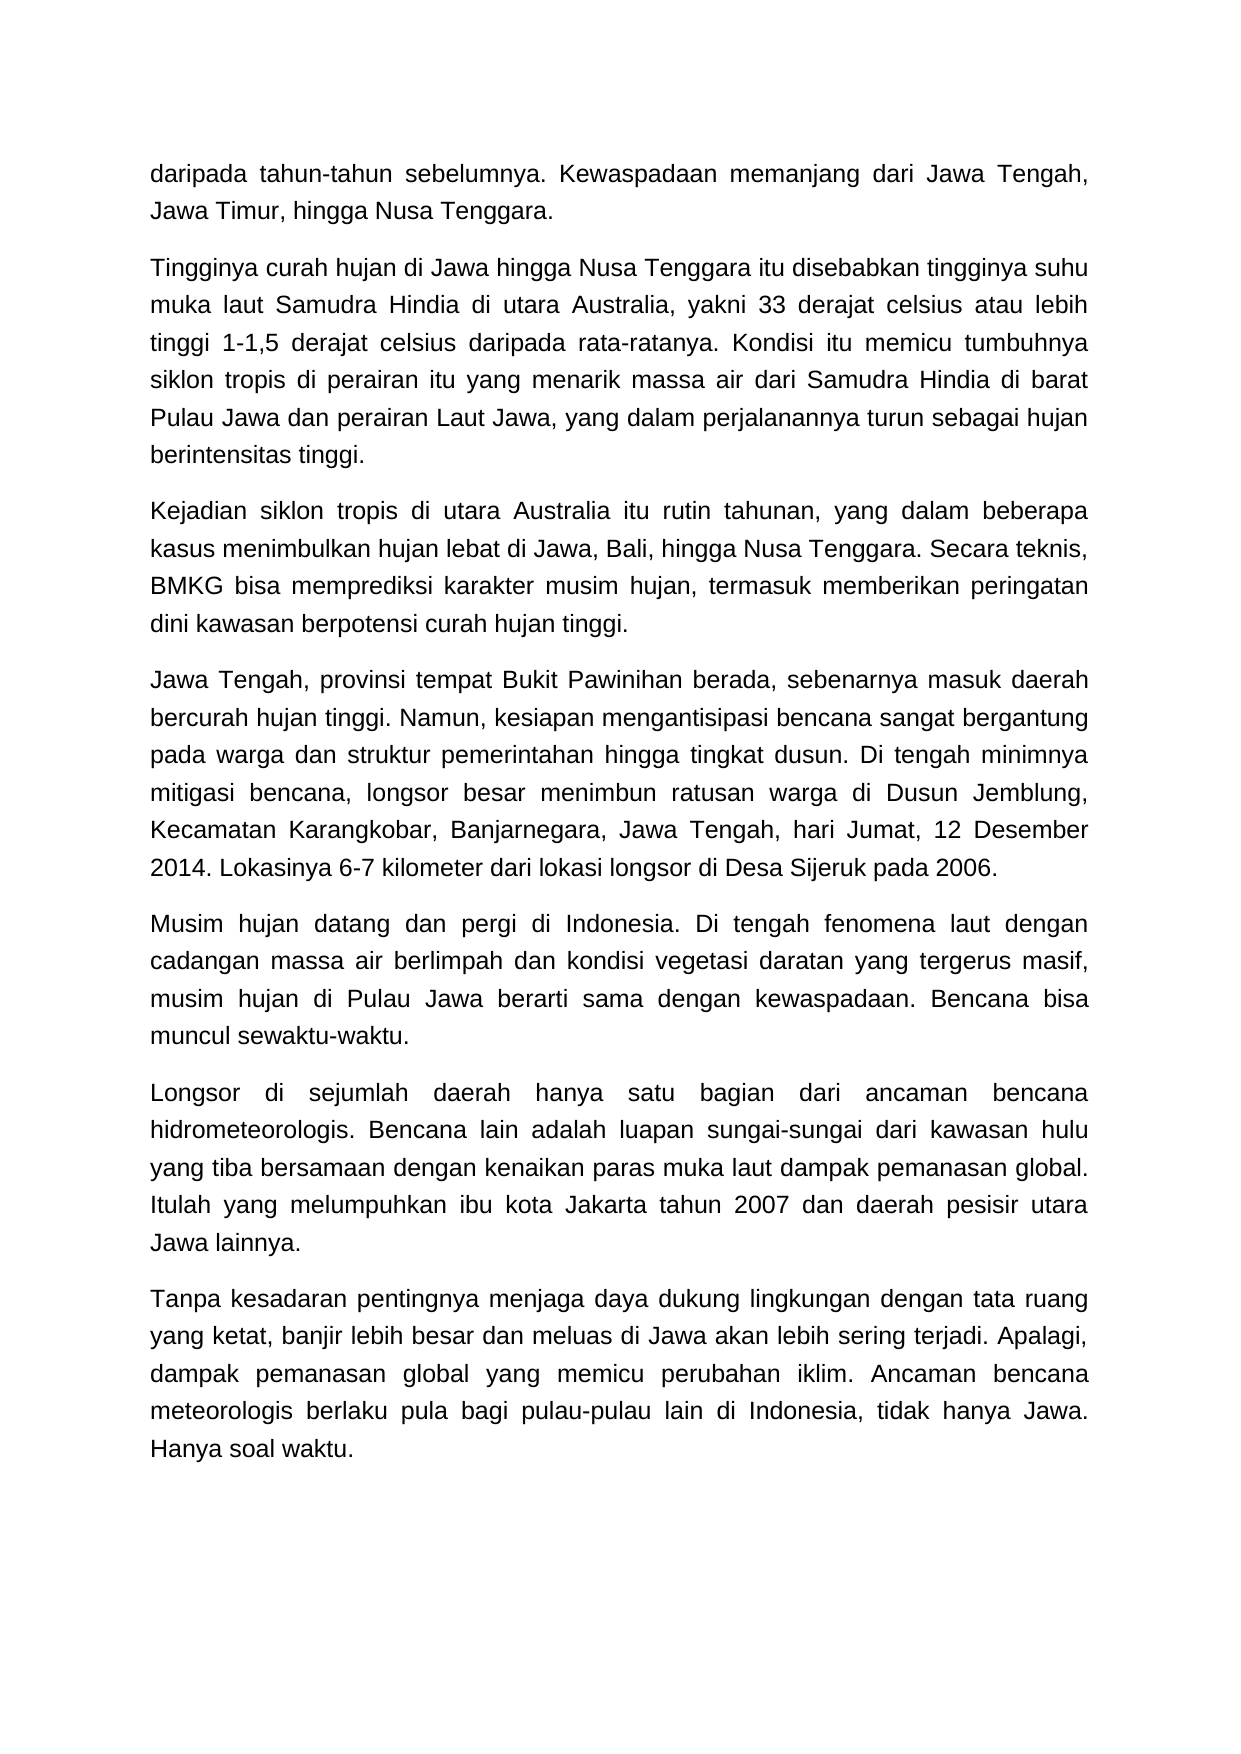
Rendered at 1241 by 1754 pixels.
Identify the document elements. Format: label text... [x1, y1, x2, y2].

text Musim hujan datang dan pergi di Indonesia. Di tengah fenomena laut dengan cadangan massa air berlimpah dan kondisi vegetasi daratan yang tergerus masif, musim hujan di Pulau Jawa berarti sama dengan kewaspadaan. Bencana bisa muncul sewaktu-waktu. [150, 900, 1090, 1050]
text Kejadian siklon tropis di utara Australia itu rutin tahunan, yang dalam beberapa kasus menimbulkan hujan lebat di Jawa, Bali, hingga Nusa Tenggara. Secara teknis, BMKG bisa memprediksi karakter musim hujan, termasuk memberikan peringatan dini kawasan berpotensi curah hujan tinggi. [150, 487, 1090, 637]
text Tingginya curah hujan di Jawa hingga Nusa Tenggara itu disebabkan tingginya suhu muka laut Samudra Hindia di utara Australia, yakni 33 derajat celsius atau lebih tinggi 1-1,5 derajat celsius daripada rata-ratanya. Kondisi itu memicu tumbuhnya siklon tropis di perairan itu yang menarik massa air dari Samudra Hindia di barat Pulau Jawa dan perairan Laut Jawa, yang dalam perjalanannya turun sebagai hujan berintensitas tinggi. [150, 244, 1090, 469]
text Jawa Tengah, provinsi tempat Bukit Pawinihan berada, sebenarnya masuk daerah bercurah hujan tinggi. Namun, kesiapan mengantisipasi bencana sangat bergantung pada warga dan struktur pemerintahan hingga tingkat dusun. Di tengah minimnya mitigasi bencana, longsor besar menimbun ratusan warga di Dusun Jemblung, Kecamatan Karangkobar, Banjarnegara, Jawa Tengah, hari Jumat, 12 Desember 2014. Lokasinya 6-7 kilometer dari lokasi longsor di Desa Sijeruk pada 2006. [150, 656, 1090, 881]
text Longsor di sejumlah daerah hanya satu bagian dari ancaman bencana hidrometeorologis. Bencana lain adalah luapan sungai-sungai dari kawasan hulu yang tiba bersamaan dengan kenaikan paras muka laut dampak pemanasan global. Itulah yang melumpuhkan ibu kota Jakarta tahun 2007 dan daerah pesisir utara Jawa lainnya. [150, 1069, 1090, 1256]
text Tanpa kesadaran pentingnya menjaga daya dukung lingkungan dengan tata ruang yang ketat, banjir lebih besar dan meluas di Jawa akan lebih sering terjadi. Apalagi, dampak pemanasan global yang memicu perubahan iklim. Ancaman bencana meteorologis berlaku pula bagi pulau-pulau lain di Indonesia, tidak hanya Jawa. Hanya soal waktu. [150, 1275, 1090, 1462]
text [150, 150, 1090, 225]
